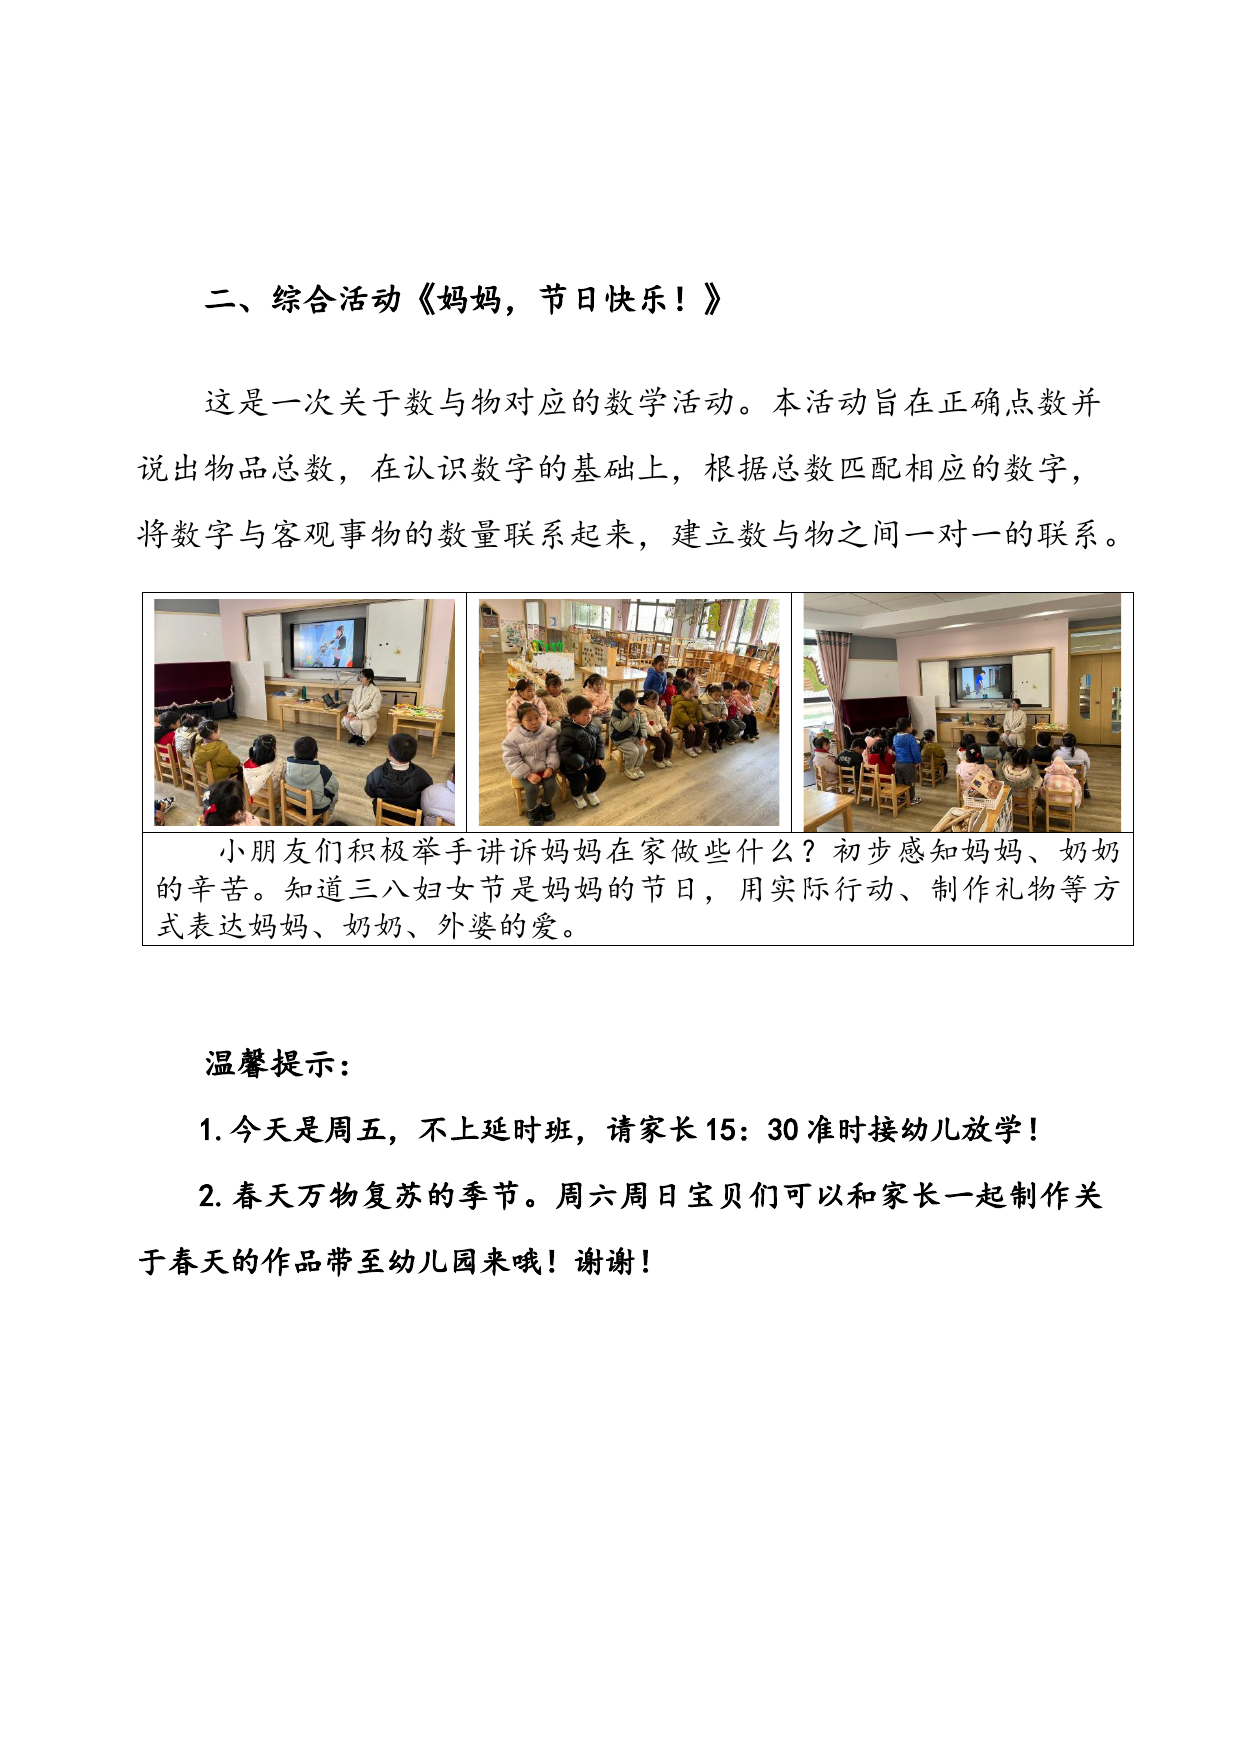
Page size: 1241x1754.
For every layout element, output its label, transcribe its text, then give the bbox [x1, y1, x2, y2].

text 这是一次关于数与物对应的数学活动。本活动旨在正确点数并说出物品总数，在认识数字的基础上，根据总数匹配相应的数字，将数字与客观事物的数量联系起来，建立数与物之间一对一的联系。 [136, 367, 1104, 566]
list 二、综合活动《妈妈，节日快乐！》 [136, 263, 1104, 329]
picture [154, 599, 455, 826]
table_header [1122, 593, 1133, 832]
table_header [143, 593, 466, 832]
list 温馨提示： [136, 1028, 1104, 1094]
text 2.春天万物复苏的季节。周六周日宝贝们可以和家长一起制作关于春天的作品带至幼儿园来哦！谢谢！ [136, 1160, 1104, 1292]
table_cell 小朋友们积极举手讲诉妈妈在家做些什么？初步感知妈妈、奶奶的辛苦。知道三八妇女节是妈妈的节日，用实际行动、制作礼物等方式表达妈妈、奶奶、外婆的爱。 [143, 833, 1133, 945]
picture [478, 599, 780, 826]
text 1.今天是周五，不上延时班，请家长15：30准时接幼儿放学！ [136, 1094, 1104, 1160]
table_header [467, 593, 791, 832]
table_header [792, 593, 803, 832]
picture [803, 593, 1122, 832]
